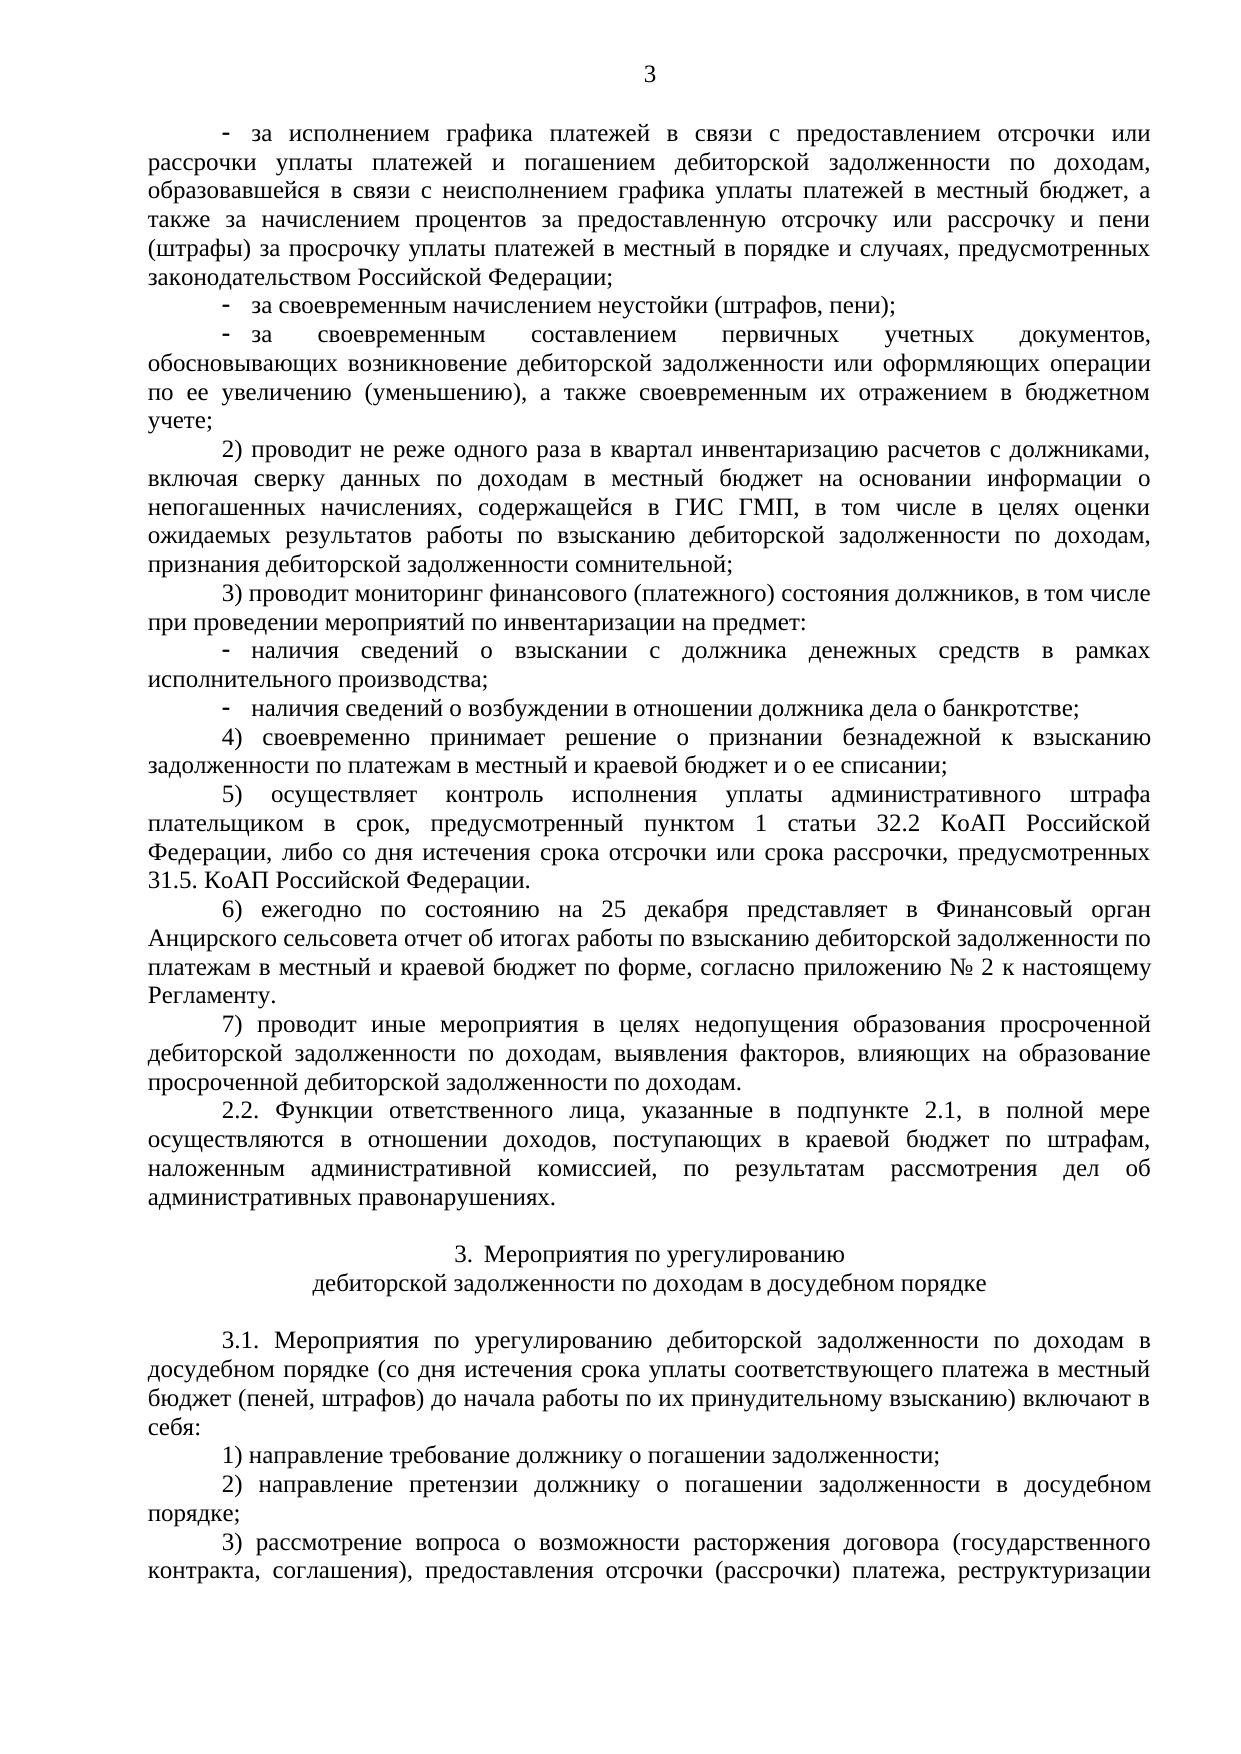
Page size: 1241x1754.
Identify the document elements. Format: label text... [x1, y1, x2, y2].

list наличия сведений о взыскании с должника денежных средств в рамках исполнительного производства; [148, 636, 1152, 693]
text 7) проводит иные мероприятия в целях недопущения образования просроченной дебиторской задолженности по доходам, выявления факторов, влияющих на образование просроченной дебиторской задолженности по доходам. [148, 1009, 1152, 1096]
list за исполнением графика платежей в связи с предоставлением отсрочки или рассрочки уплаты платежей и погашением дебиторской задолженности по доходам, образовавшейся в связи с неисполнением графика уплаты платежей в местный бюджет, а также за начислением процентов за предоставленную отсрочку или рассрочку и пени (штрафы) за просрочку уплаты платежей в местный в порядке и случаях, предусмотренных законодательством Российской Федерации; [148, 118, 1152, 291]
text 6) ежегодно по состоянию на 25 декабря представляет в Финансовый орган Анцирского сельсовета отчет об итогах работы по взысканию дебиторской задолженности по платежам в местный и краевой бюджет по форме, согласно приложению № 2 к настоящему Регламенту. [148, 894, 1152, 1009]
subtitle Мероприятия по урегулированию [148, 1239, 1152, 1268]
text 4) своевременно принимает решение о признании безнадежной к взысканию задолженности по платежам в местный и краевой бюджет и о ее списании; [148, 722, 1152, 779]
list за своевременным составлением первичных учетных документов, обосновывающих возникновение дебиторской задолженности или оформляющих операции по ее увеличению (уменьшению), а также своевременным их отражением в бюджетном учете; [148, 319, 1152, 434]
text 2) направление претензии должнику о погашении задолженности в досудебном порядке; [148, 1469, 1152, 1527]
text 2) проводит не реже одного раза в квартал инвентаризацию расчетов с должниками, включая сверку данных по доходам в местный бюджет на основании информации о непогашенных начислениях, содержащейся в ГИС ГМП, в том числе в целях оценки ожидаемых результатов работы по взысканию дебиторской задолженности по доходам, признания дебиторской задолженности сомнительной; [148, 434, 1152, 578]
subtitle дебиторской задолженности по доходам в досудебном порядке [148, 1268, 1152, 1297]
text 3) проводит мониторинг финансового (платежного) состояния должников, в том числе при проведении мероприятий по инвентаризации на предмет: [148, 578, 1152, 636]
text 2.2. Функции ответственного лица, указанные в подпункте 2.1, в полной мере осуществляются в отношении доходов, поступающих в краевой бюджет по штрафам, наложенным административной комиссией, по результатам рассмотрения дел об административных правонарушениях. [148, 1096, 1152, 1211]
list за своевременным начислением неустойки (штрафов, пени); [148, 291, 1152, 319]
text 5) осуществляет контроль исполнения уплаты административного штрафа плательщиком в срок, предусмотренный пунктом 1 статьи 32.2 КоАП Российской Федерации, либо со дня истечения срока отсрочки или срока рассрочки, предусмотренных 31.5. КоАП Российской Федерации. [148, 779, 1152, 894]
text 3.1. Мероприятия по урегулированию дебиторской задолженности по доходам в досудебном порядке (со дня истечения срока уплаты соответствующего платежа в местный бюджет (пеней, штрафов) до начала работы по их принудительному взысканию) включают в себя: [148, 1326, 1152, 1441]
text 1) направление требование должнику о погашении задолженности; [148, 1441, 1152, 1469]
list наличия сведений о возбуждении в отношении должника дела о банкротстве; [148, 693, 1152, 722]
